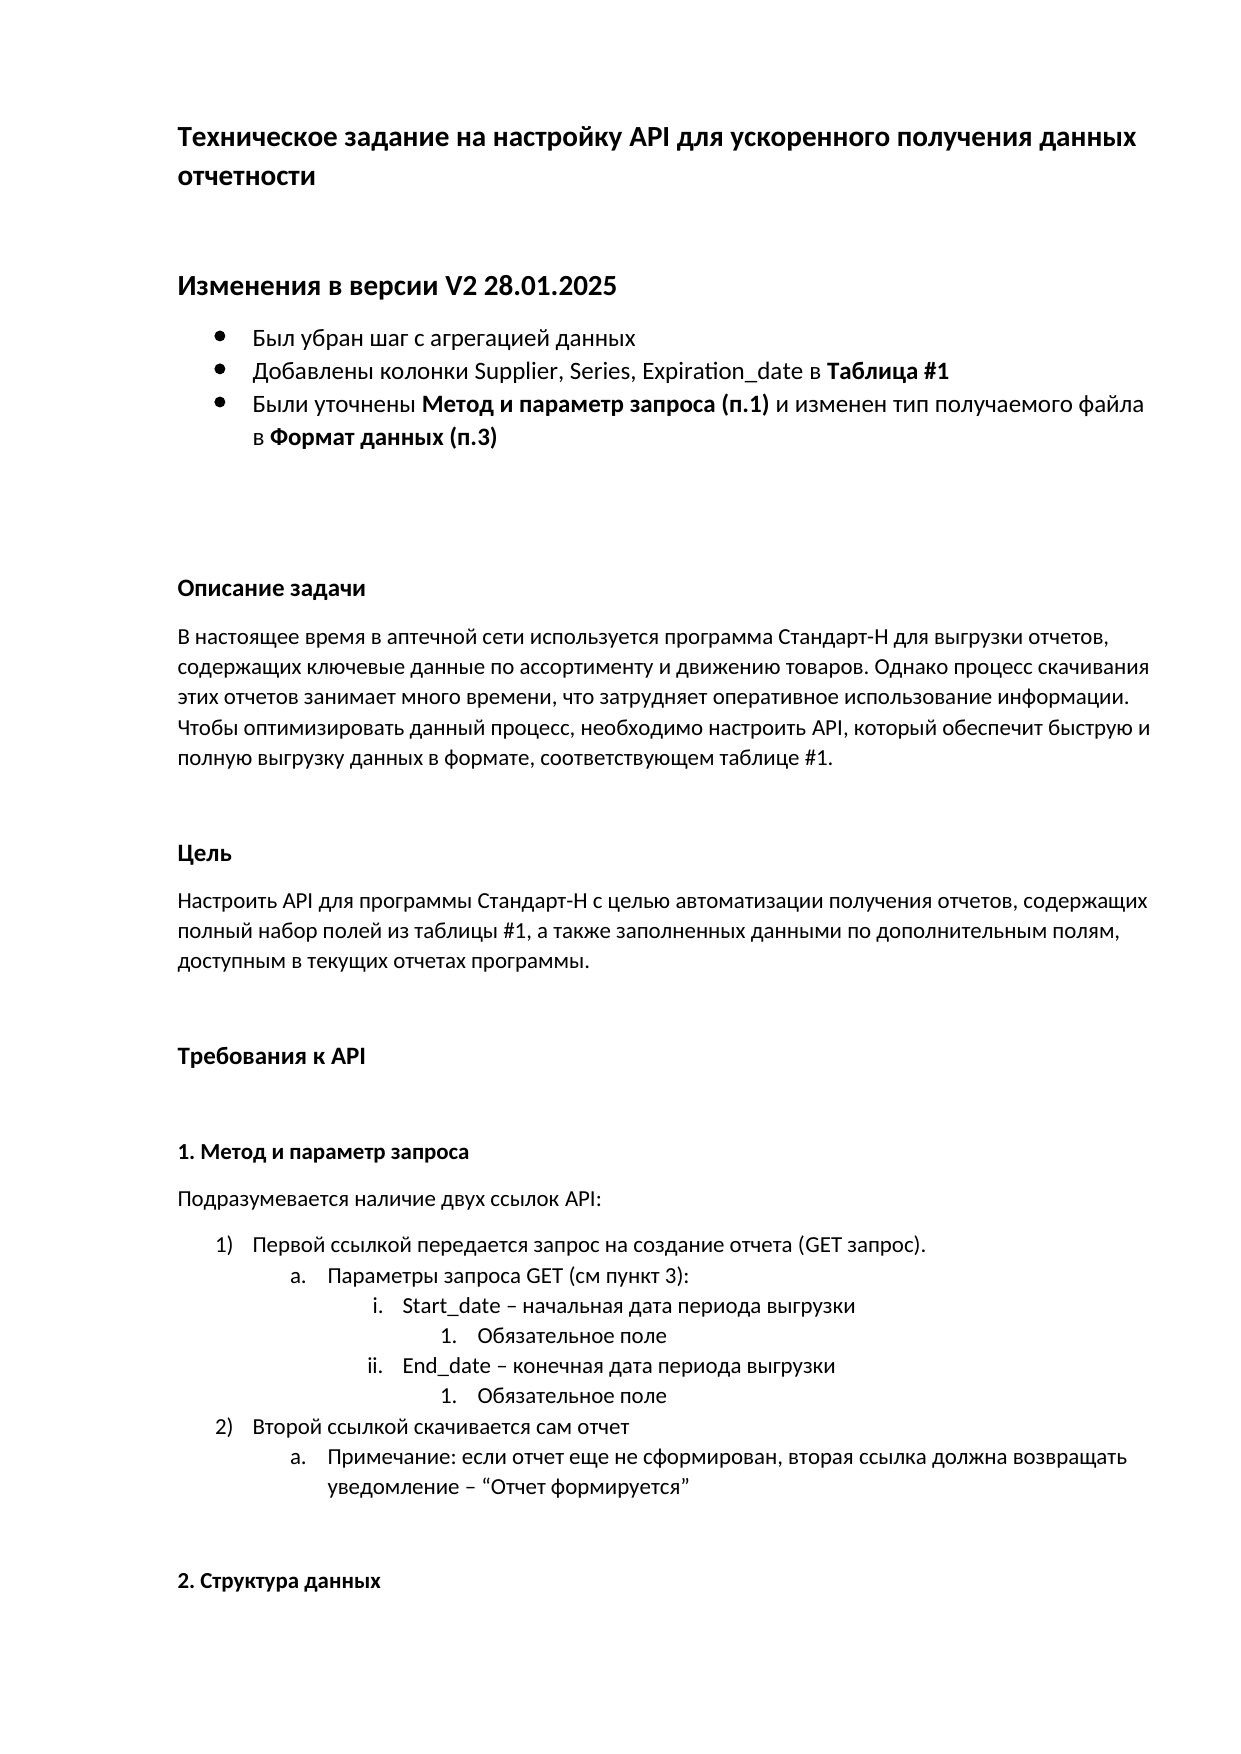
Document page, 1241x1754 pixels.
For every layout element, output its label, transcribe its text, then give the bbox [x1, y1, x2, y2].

list End_date – конечная дата периода выгрузки [383, 1351, 1152, 1379]
list Были уточнены Метод и параметр запроса (п.1) и изменен тип получаемого файла в Формат данных (п.3) [215, 388, 1152, 451]
text 1. Метод и параметр запроса [177, 1137, 1152, 1165]
text Требования к API [177, 1040, 1152, 1071]
text Подразумевается наличие двух ссылок API: [177, 1184, 1152, 1212]
text В настоящее время в аптечной сети используется программа Стандарт-Н для выгрузки отчетов, содержащих ключевые данные по ассортименту и движению товаров. Однако процесс скачивания этих отчетов занимает много времени, что затрудняет оперативное использование информации. Чтобы оптимизировать данный процесс, необходимо настроить API, который обеспечит быструю и полную выгрузку данных в формате, соответствующем таблице #1. [177, 622, 1152, 771]
text Описание задачи [177, 572, 1152, 603]
list Обязательное поле [440, 1382, 1152, 1410]
text Цель [177, 837, 1152, 867]
list Start_date – начальная дата периода выгрузки [383, 1291, 1152, 1319]
list Добавлены колонки Supplier, Series, Expiration_date в Таблица #1 [215, 355, 1152, 386]
list Обязательное поле [440, 1321, 1152, 1349]
text Изменения в версии V2 28.01.2025 [177, 267, 1152, 302]
list Первой ссылкой передается запрос на создание отчета (GET запрос). [215, 1231, 1152, 1259]
text Настроить API для программы Стандарт-Н с целью автоматизации получения отчетов, содержащих полный набор полей из таблицы #1, а также заполненных данными по дополнительным полям, доступным в текущих отчетах программы. [177, 886, 1152, 975]
list Примечание: если отчет еще не сформирован, вторая ссылка должна возвращать уведомление – “Отчет формируется” [290, 1442, 1152, 1500]
text 2. Структура данных [177, 1566, 1152, 1594]
list Второй ссылкой скачивается сам отчет [215, 1412, 1152, 1440]
list Параметры запроса GET (cм пункт 3): [290, 1261, 1152, 1289]
text Техническое задание на настройку API для ускоренного получения данных отчетности [177, 118, 1152, 192]
list Был убран шаг с агрегацией данных [215, 322, 1152, 352]
